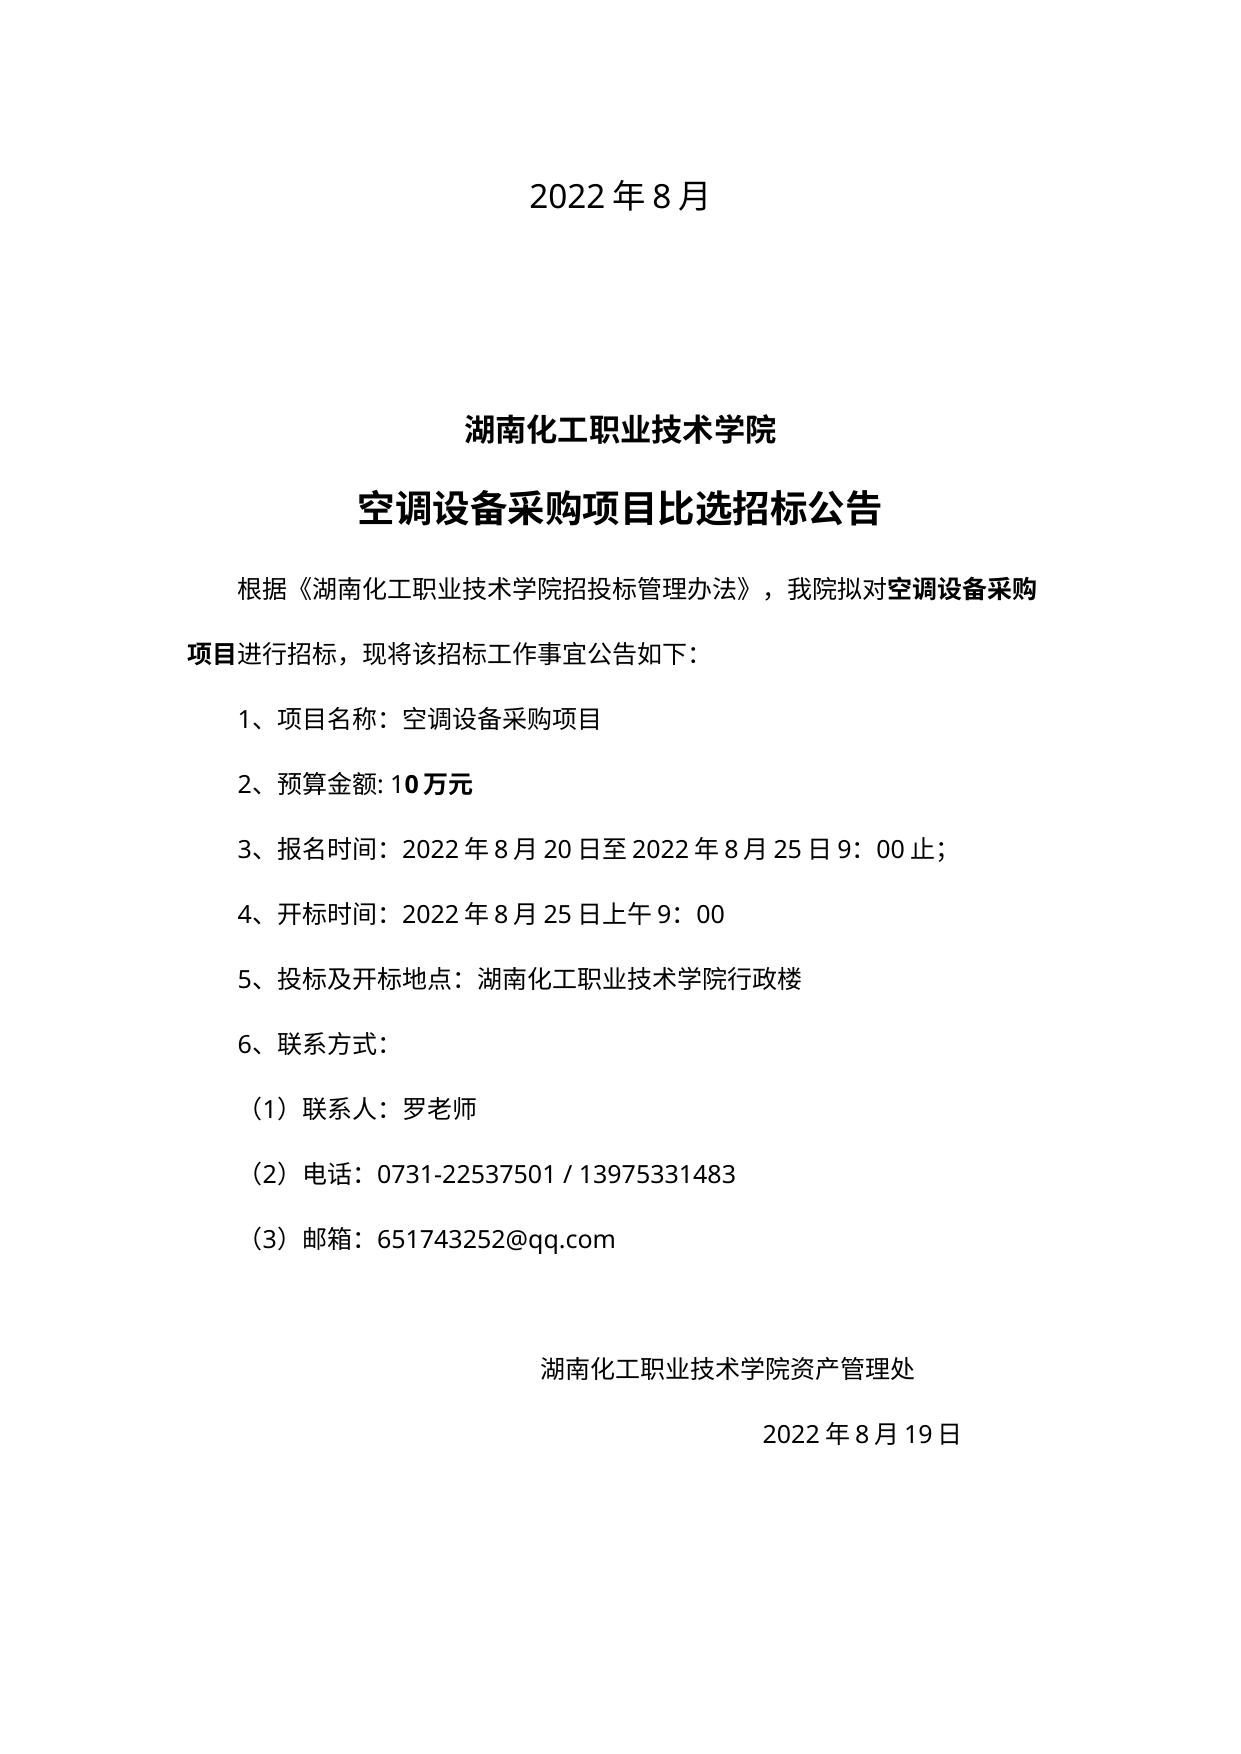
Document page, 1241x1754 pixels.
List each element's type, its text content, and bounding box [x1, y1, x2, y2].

text 湖南化工职业技术学院 [187, 396, 1053, 461]
text （3）邮箱：651743252@qq.com [187, 1205, 1053, 1270]
text 2022年8月19日 [187, 1400, 1053, 1465]
text 3、报名时间：2022年8月20日至2022年8月25日9：00止； [187, 815, 1053, 880]
list 项目名称：空调设备采购项目 [187, 685, 1053, 750]
text 2、预算金额: 10万元 [187, 750, 1053, 815]
text （1）联系人：罗老师 [187, 1075, 1053, 1140]
text （2）电话：0731-22537501 / 13975331483 [187, 1140, 1053, 1205]
text 湖南化工职业技术学院资产管理处 [187, 1335, 1053, 1400]
text 5、投标及开标地点：湖南化工职业技术学院行政楼 [187, 945, 1053, 1010]
text 根据《湖南化工职业技术学院招投标管理办法》，我院拟对空调设备采购项目进行招标，现将该招标工作事宜公告如下： [187, 555, 1053, 685]
text 2022年8月 [187, 162, 1053, 227]
text 空调设备采购项目比选招标公告 [187, 474, 1053, 539]
text 4、开标时间：2022年8月25日上午9：00 [187, 880, 1053, 945]
text 6、联系方式： [187, 1010, 1053, 1075]
